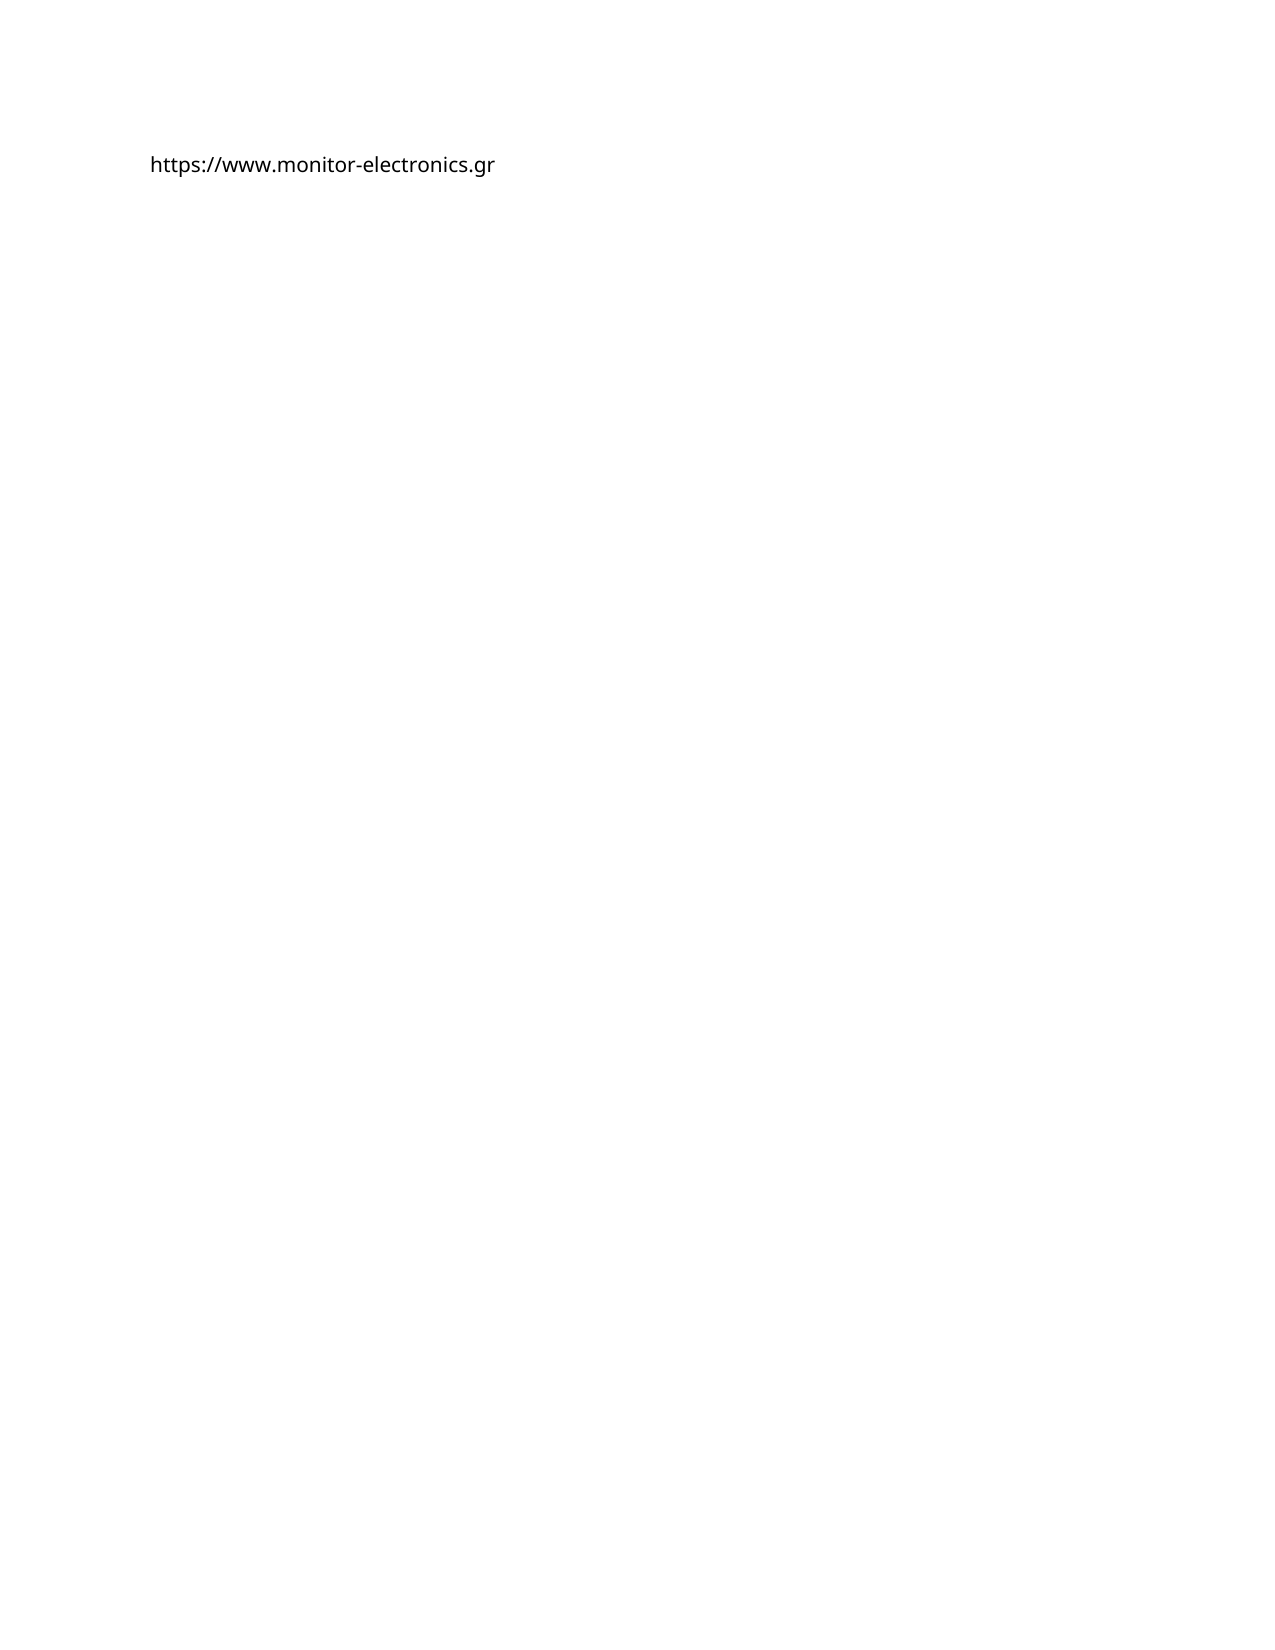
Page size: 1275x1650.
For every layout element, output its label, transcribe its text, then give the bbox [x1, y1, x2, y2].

text https://www.monitor-electronics.gr [150, 150, 1125, 178]
